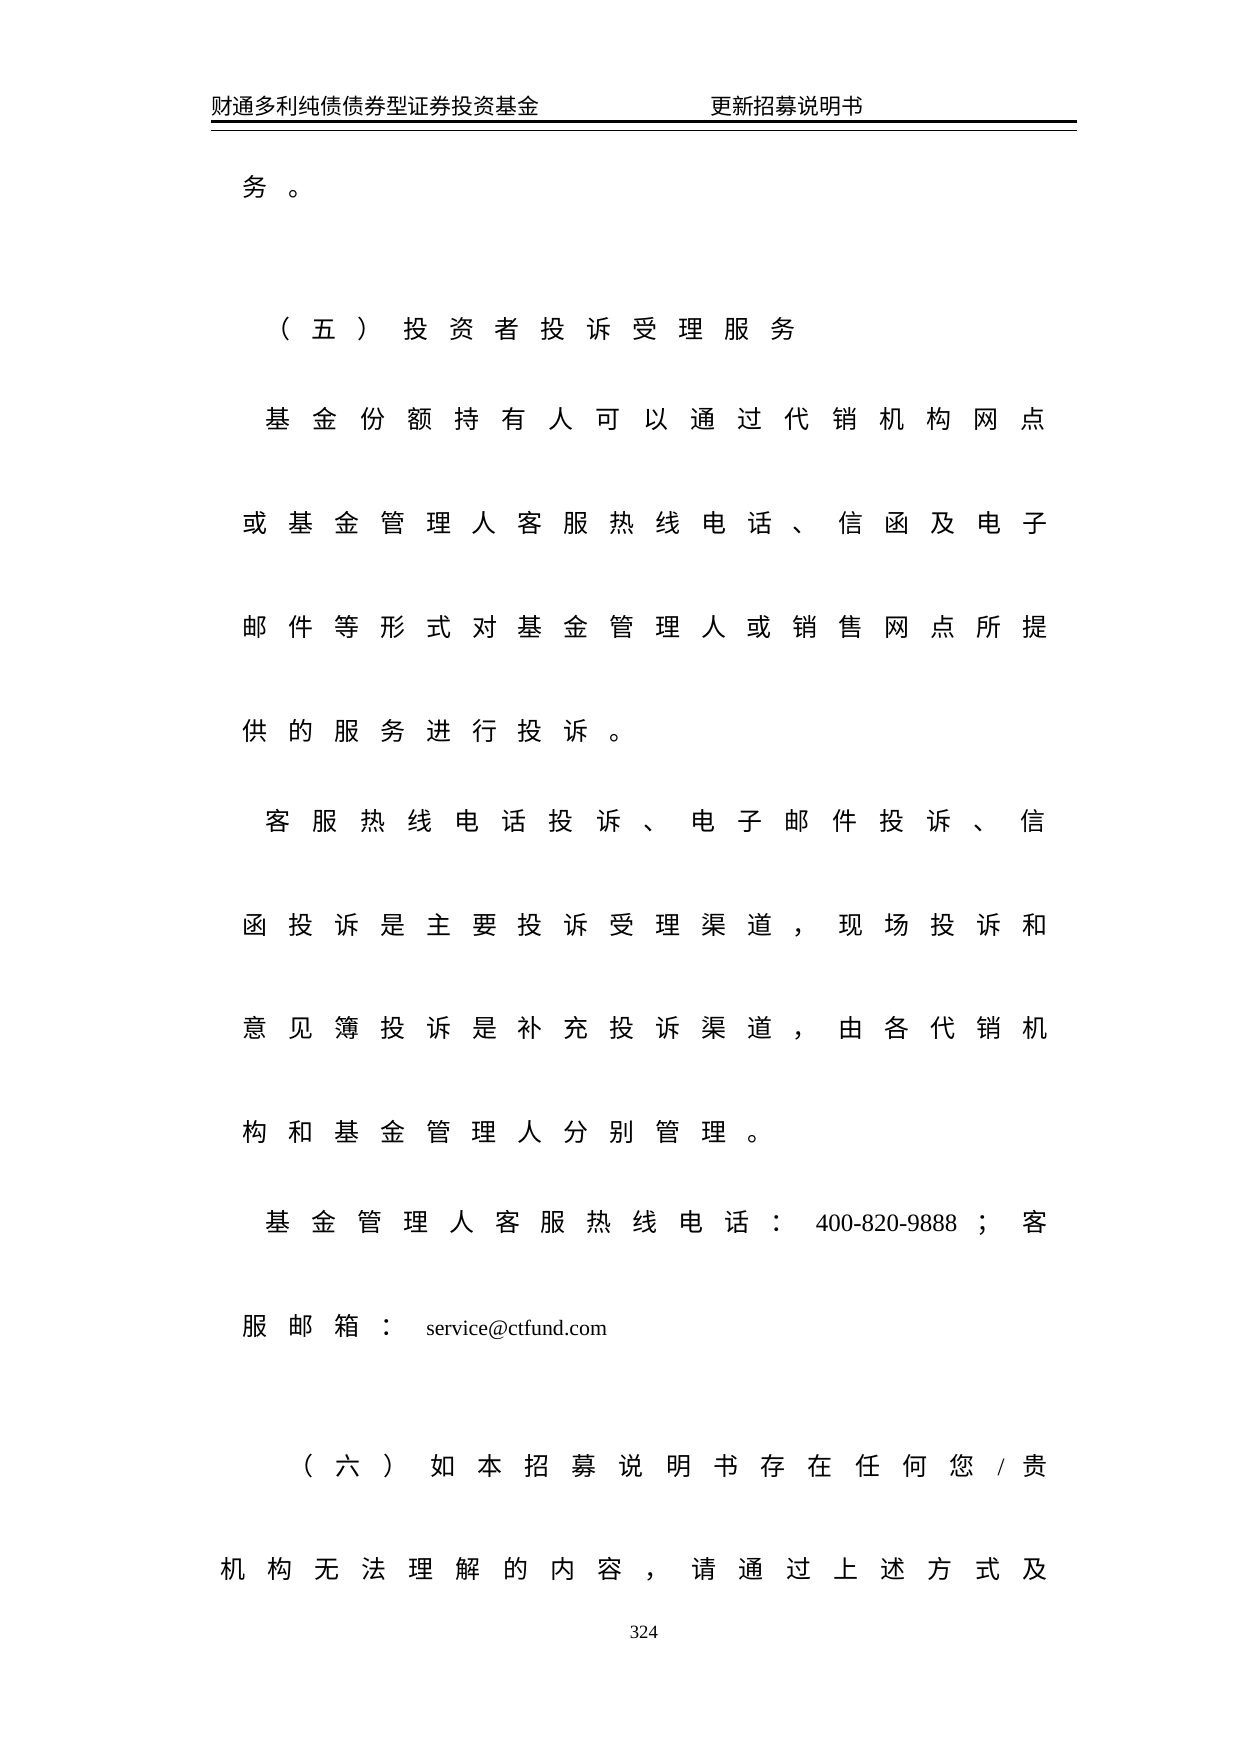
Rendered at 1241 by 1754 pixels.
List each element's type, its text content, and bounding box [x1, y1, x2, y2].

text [221, 151, 1068, 220]
text 基金份额持有人可以通过代销机构网点或基金管理人客服热线电话、信函及电子邮件等形式对基金管理人或销售网点所提供的服务进行投诉。 [221, 383, 1068, 764]
text （五）投资者投诉受理服务 [221, 293, 1068, 362]
text 基金管理人客服热线电话：400-820-9888；客服邮箱：service@ctfund.com [221, 1186, 1068, 1359]
text 客服热线电话投诉、电子邮件投诉、信函投诉是主要投诉受理渠道，现场投诉和意见簿投诉是补充投诉渠道，由各代销机构和基金管理人分别管理。 [221, 785, 1068, 1165]
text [220, 1429, 1068, 1602]
